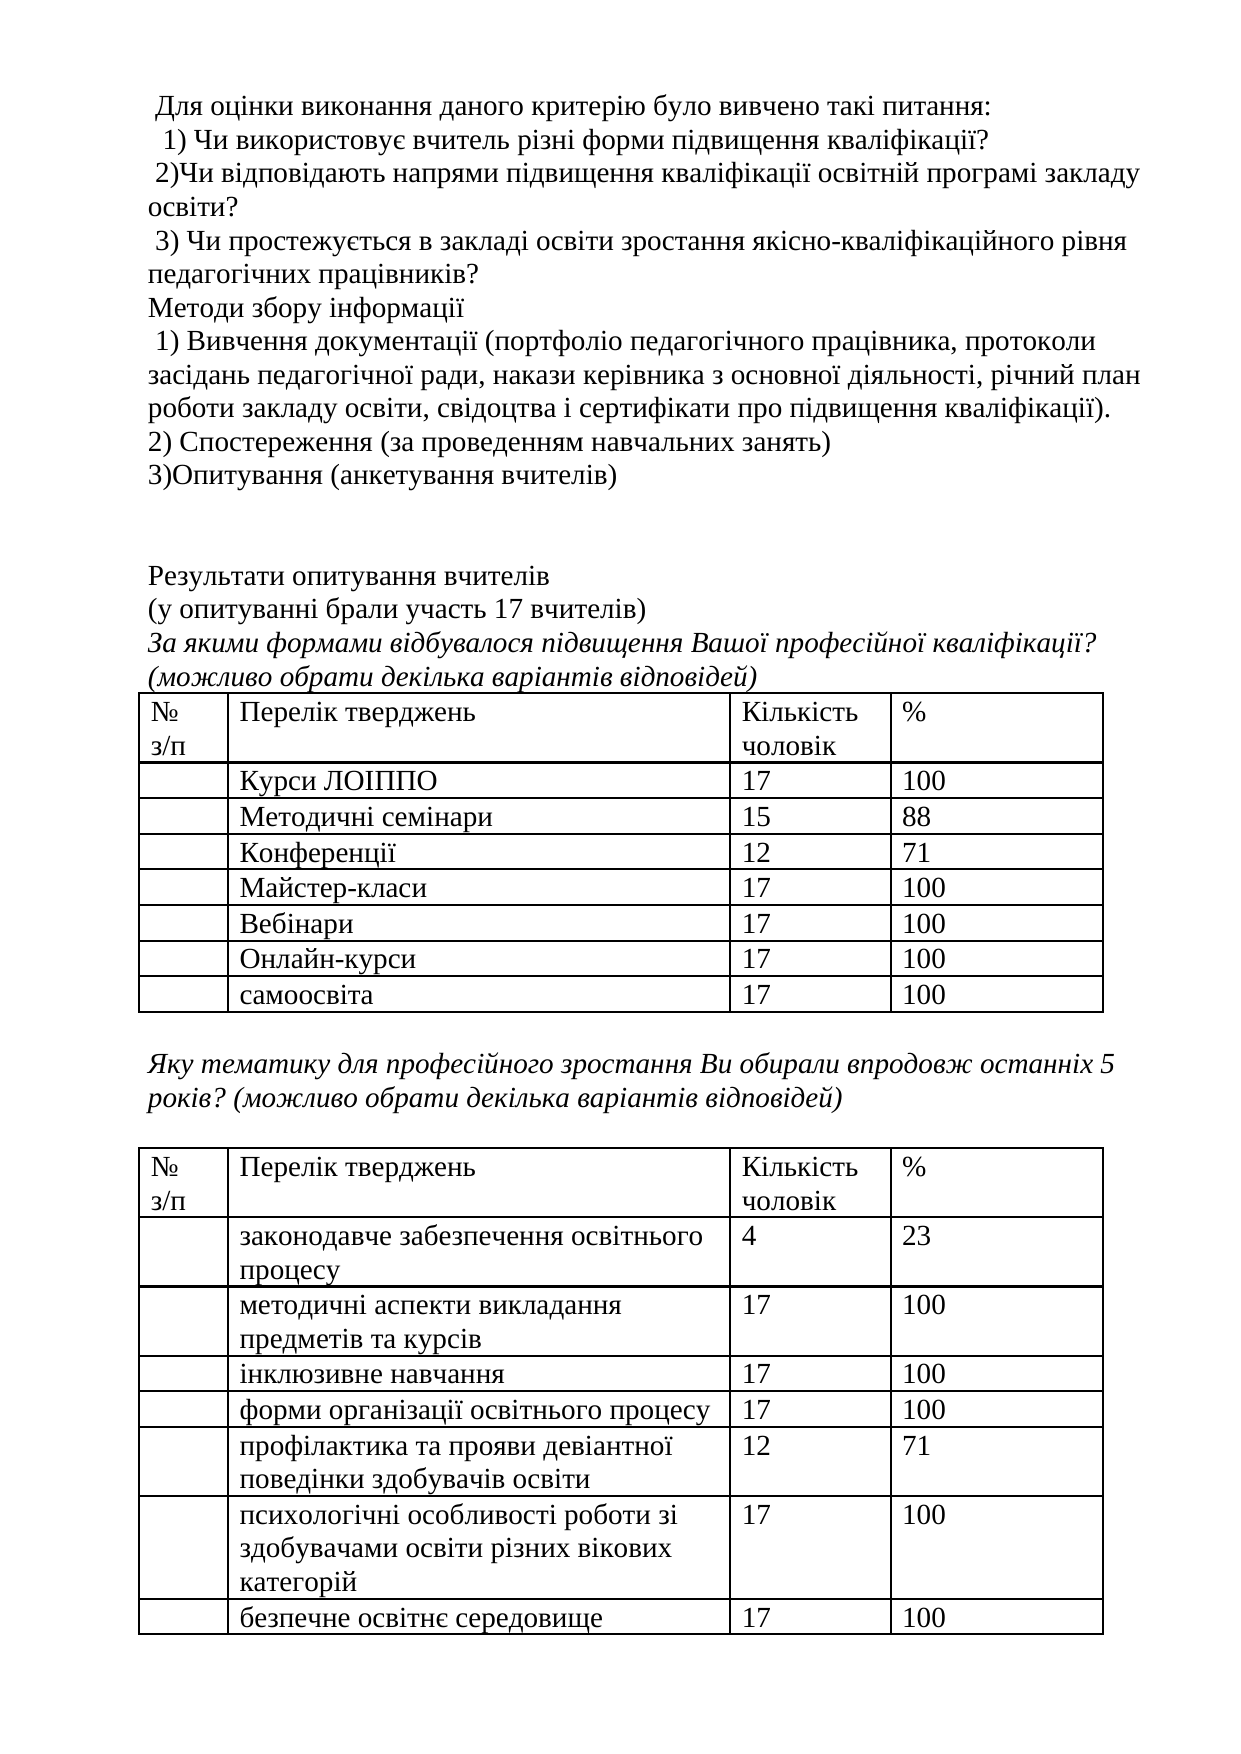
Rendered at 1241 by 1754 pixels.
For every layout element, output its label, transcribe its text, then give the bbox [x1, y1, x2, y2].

table_cell 17 [731, 1392, 890, 1426]
table_cell [140, 942, 227, 975]
table_cell Курси ЛОІППО [229, 764, 729, 797]
table_cell Конференції [229, 835, 729, 868]
table_cell самоосвіта [229, 977, 729, 1011]
table_header % [892, 694, 1102, 761]
text Яку тематику для професійного зростання Ви обирали впродовж останніх 5 років? (можливо обрати декілька варіантів відповідей) [148, 1046, 1152, 1113]
text Для оцінки виконання даного критерію було вивчено такі питання: [148, 88, 1152, 122]
text 1) Чи використовує вчитель різні форми підвищення кваліфікації? [148, 122, 1152, 156]
table_cell інклюзивне навчання [229, 1357, 729, 1390]
table_header № з/п [140, 1149, 227, 1216]
table_cell Онлайн-курси [229, 942, 729, 975]
table_cell 17 [731, 764, 890, 797]
table_cell 17 [731, 977, 890, 1011]
text (у опитуванні брали участь 17 вчителів) [148, 592, 1152, 625]
text Результати опитування вчителів [148, 558, 1152, 592]
table_cell 100 [892, 1357, 1102, 1390]
table_cell безпечне освітнє середовище [229, 1600, 729, 1633]
table_cell профілактика та прояви девіантної поведінки здобувачів освіти [229, 1428, 729, 1495]
table_cell 100 [892, 764, 1102, 797]
text 3)Опитування (анкетування вчителів) [148, 457, 1152, 491]
table_cell 17 [731, 1357, 890, 1390]
table_cell [140, 1497, 227, 1598]
text Методи збору інформації [148, 290, 1152, 323]
table_cell [140, 764, 227, 797]
text 3) Чи простежується в закладі освіти зростання якісно-кваліфікаційного рівня педагогічних працівників? [148, 223, 1152, 290]
table_cell [140, 799, 227, 833]
table_header Перелік тверджень [229, 694, 729, 761]
table_cell форми організації освітнього процесу [229, 1392, 729, 1426]
table_header Кількість чоловік [731, 1149, 890, 1216]
table_cell [140, 977, 227, 1011]
table_cell 100 [892, 1497, 1102, 1598]
table_cell [140, 1392, 227, 1426]
table_cell 17 [731, 1288, 890, 1354]
table_cell 17 [731, 906, 890, 939]
table_cell Майстер-класи [229, 870, 729, 904]
table_cell 17 [731, 870, 890, 904]
table_cell Вебінари [229, 906, 729, 939]
table_header Кількість чоловік [731, 694, 890, 761]
table_cell 100 [892, 906, 1102, 939]
table_cell 4 [731, 1218, 890, 1285]
table_cell 12 [731, 835, 890, 868]
table_header % [892, 1149, 1102, 1216]
table_cell 17 [731, 942, 890, 975]
table_cell 100 [892, 1392, 1102, 1426]
table_cell методичні аспекти викладання предметів та курсів [229, 1288, 729, 1354]
table_cell 15 [731, 799, 890, 833]
text 2)Чи відповідають напрями підвищення кваліфікації освітній програмі закладу освіти? [148, 156, 1152, 223]
table_cell 100 [892, 977, 1102, 1011]
table_cell 100 [892, 942, 1102, 975]
table_cell 17 [731, 1600, 890, 1633]
table_cell [140, 1218, 227, 1285]
table_cell 88 [892, 799, 1102, 833]
table_cell 71 [892, 1428, 1102, 1495]
text 1) Вивчення документації (портфоліо педагогічного працівника, протоколи засідань педагогічної ради, накази керівника з основної діяльності, річний план роботи закладу освіти, свідоцтва і сертифікати про підвищення кваліфікації). [148, 323, 1152, 424]
table_cell 12 [731, 1428, 890, 1495]
table_cell 17 [731, 1497, 890, 1598]
table_cell [140, 906, 227, 939]
table_cell [140, 835, 227, 868]
table_header № з/п [140, 694, 227, 761]
table_cell [140, 1357, 227, 1390]
table_cell 100 [892, 1600, 1102, 1633]
table_cell законодавче забезпечення освітнього процесу [229, 1218, 729, 1285]
table_cell Методичні семінари [229, 799, 729, 833]
table_cell [140, 870, 227, 904]
table_cell 23 [892, 1218, 1102, 1285]
table_cell [140, 1600, 227, 1633]
table_cell 100 [892, 870, 1102, 904]
table_header Перелік тверджень [229, 1149, 729, 1216]
table_cell [140, 1428, 227, 1495]
table_cell психологічні особливості роботи зі здобувачами освіти різних вікових категорій [229, 1497, 729, 1598]
text 2) Спостереження (за проведенням навчальних занять) [148, 424, 1152, 457]
text За якими формами відбувалося підвищення Вашої професійної кваліфікації? (можливо обрати декілька варіантів відповідей) [148, 625, 1152, 692]
table_cell 71 [892, 835, 1102, 868]
table_cell 100 [892, 1288, 1102, 1354]
table_cell [140, 1288, 227, 1354]
